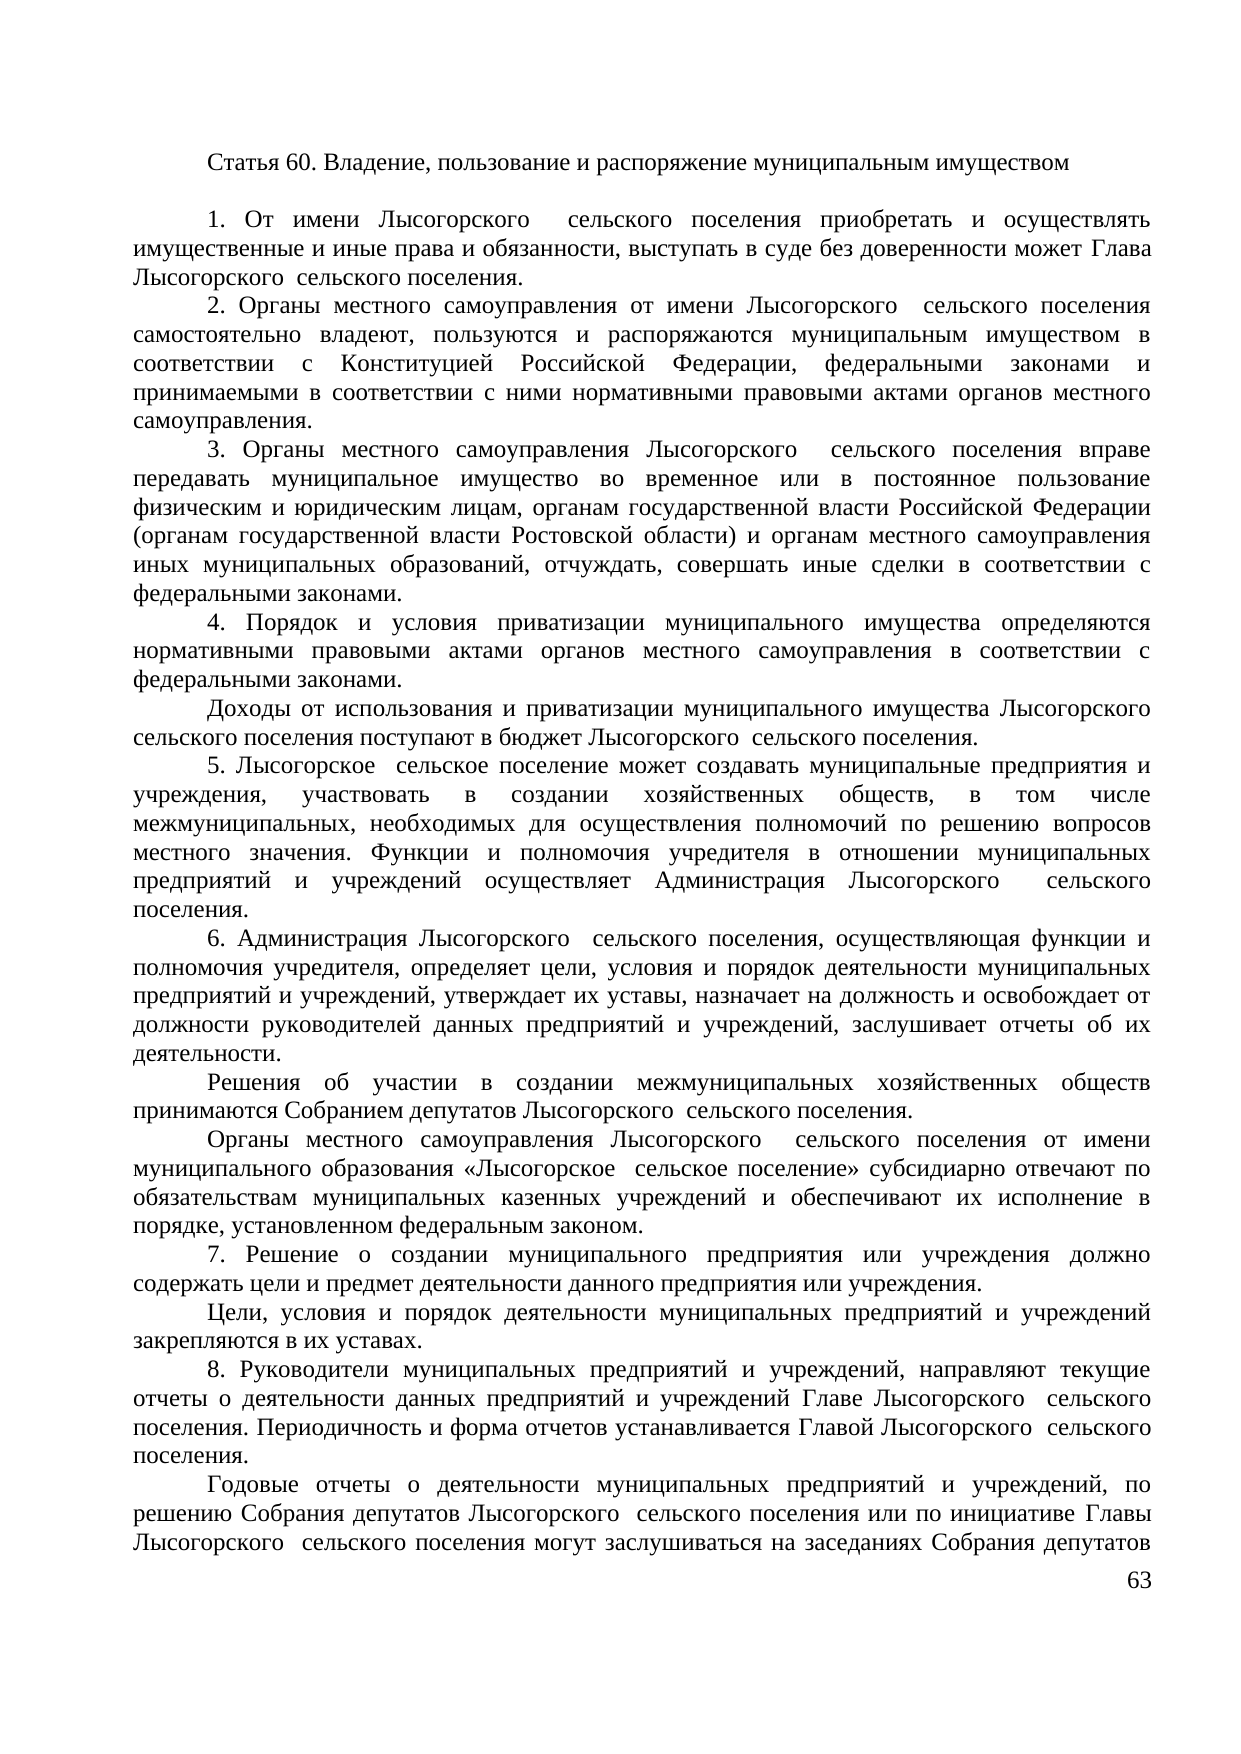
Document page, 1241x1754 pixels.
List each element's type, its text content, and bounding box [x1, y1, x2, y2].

text 2. Органы местного самоуправления от имени Лысогорского сельского поселения самостоятельно владеют, пользуются и распоряжаются муниципальным имуществом в соответствии с Конституцией Российской Федерации, федеральными законами и принимаемыми в соответствии с ними нормативными правовыми актами органов местного самоуправления. [133, 291, 1152, 434]
text Органы местного самоуправления Лысогорского сельского поселения от имени муниципального образования «Лысогорское сельское поселение» субсидиарно отвечают по обязательствам муниципальных казенных учреждений и обеспечивают их исполнение в порядке, установленном федеральным законом. [133, 1124, 1152, 1239]
text Решения об участии в создании межмуниципальных хозяйственных обществ принимаются Собранием депутатов Лысогорского сельского поселения. [133, 1067, 1152, 1124]
text Доходы от использования и приватизации муниципального имущества Лысогорского сельского поселения поступают в бюджет Лысогорского сельского поселения. [133, 693, 1152, 751]
text 3. Органы местного самоуправления Лысогорского сельского поселения вправе передавать муниципальное имущество во временное или в постоянное пользование физическим и юридическим лицам, органам государственной власти Российской Федерации (органам государственной власти Ростовской области) и органам местного самоуправления иных муниципальных образований, отчуждать, совершать иные сделки в соответствии с федеральными законами. [133, 434, 1152, 607]
text 4. Порядок и условия приватизации муниципального имущества определяются нормативными правовыми актами органов местного самоуправления в соответствии с федеральными законами. [133, 607, 1152, 693]
text 8. Руководители муниципальных предприятий и учреждений, направляют текущие отчеты о деятельности данных предприятий и учреждений Главе Лысогорского сельского поселения. Периодичность и форма отчетов устанавливается Главой Лысогорского сельского поселения. [133, 1354, 1152, 1469]
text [133, 1469, 1152, 1556]
text 1. От имени Лысогорского сельского поселения приобретать и осуществлять имущественные и иные права и обязанности, выступать в суде без доверенности может Глава Лысогорского сельского поселения. [133, 204, 1152, 291]
text 7. Решение о создании муниципального предприятия или учреждения должно содержать цели и предмет деятельности данного предприятия или учреждения. [133, 1239, 1152, 1297]
text 5. Лысогорское сельское поселение может создавать муниципальные предприятия и учреждения, участвовать в создании хозяйственных обществ, в том числе межмуниципальных, необходимых для осуществления полномочий по решению вопросов местного значения. Функции и полномочия учредителя в отношении муниципальных предприятий и учреждений осуществляет Администрация Лысогорского сельского поселения. [133, 751, 1152, 923]
text Цели, условия и порядок деятельности муниципальных предприятий и учреждений закрепляются в их уставах. [133, 1297, 1152, 1354]
text Статья 60. Владение, пользование и распоряжение муниципальным имуществом [133, 147, 1152, 176]
text 6. Администрация Лысогорского сельского поселения, осуществляющая функции и полномочия учредителя, определяет цели, условия и порядок деятельности муниципальных предприятий и учреждений, утверждает их уставы, назначает на должность и освобождает от должности руководителей данных предприятий и учреждений, заслушивает отчеты об их деятельности. [133, 923, 1152, 1067]
